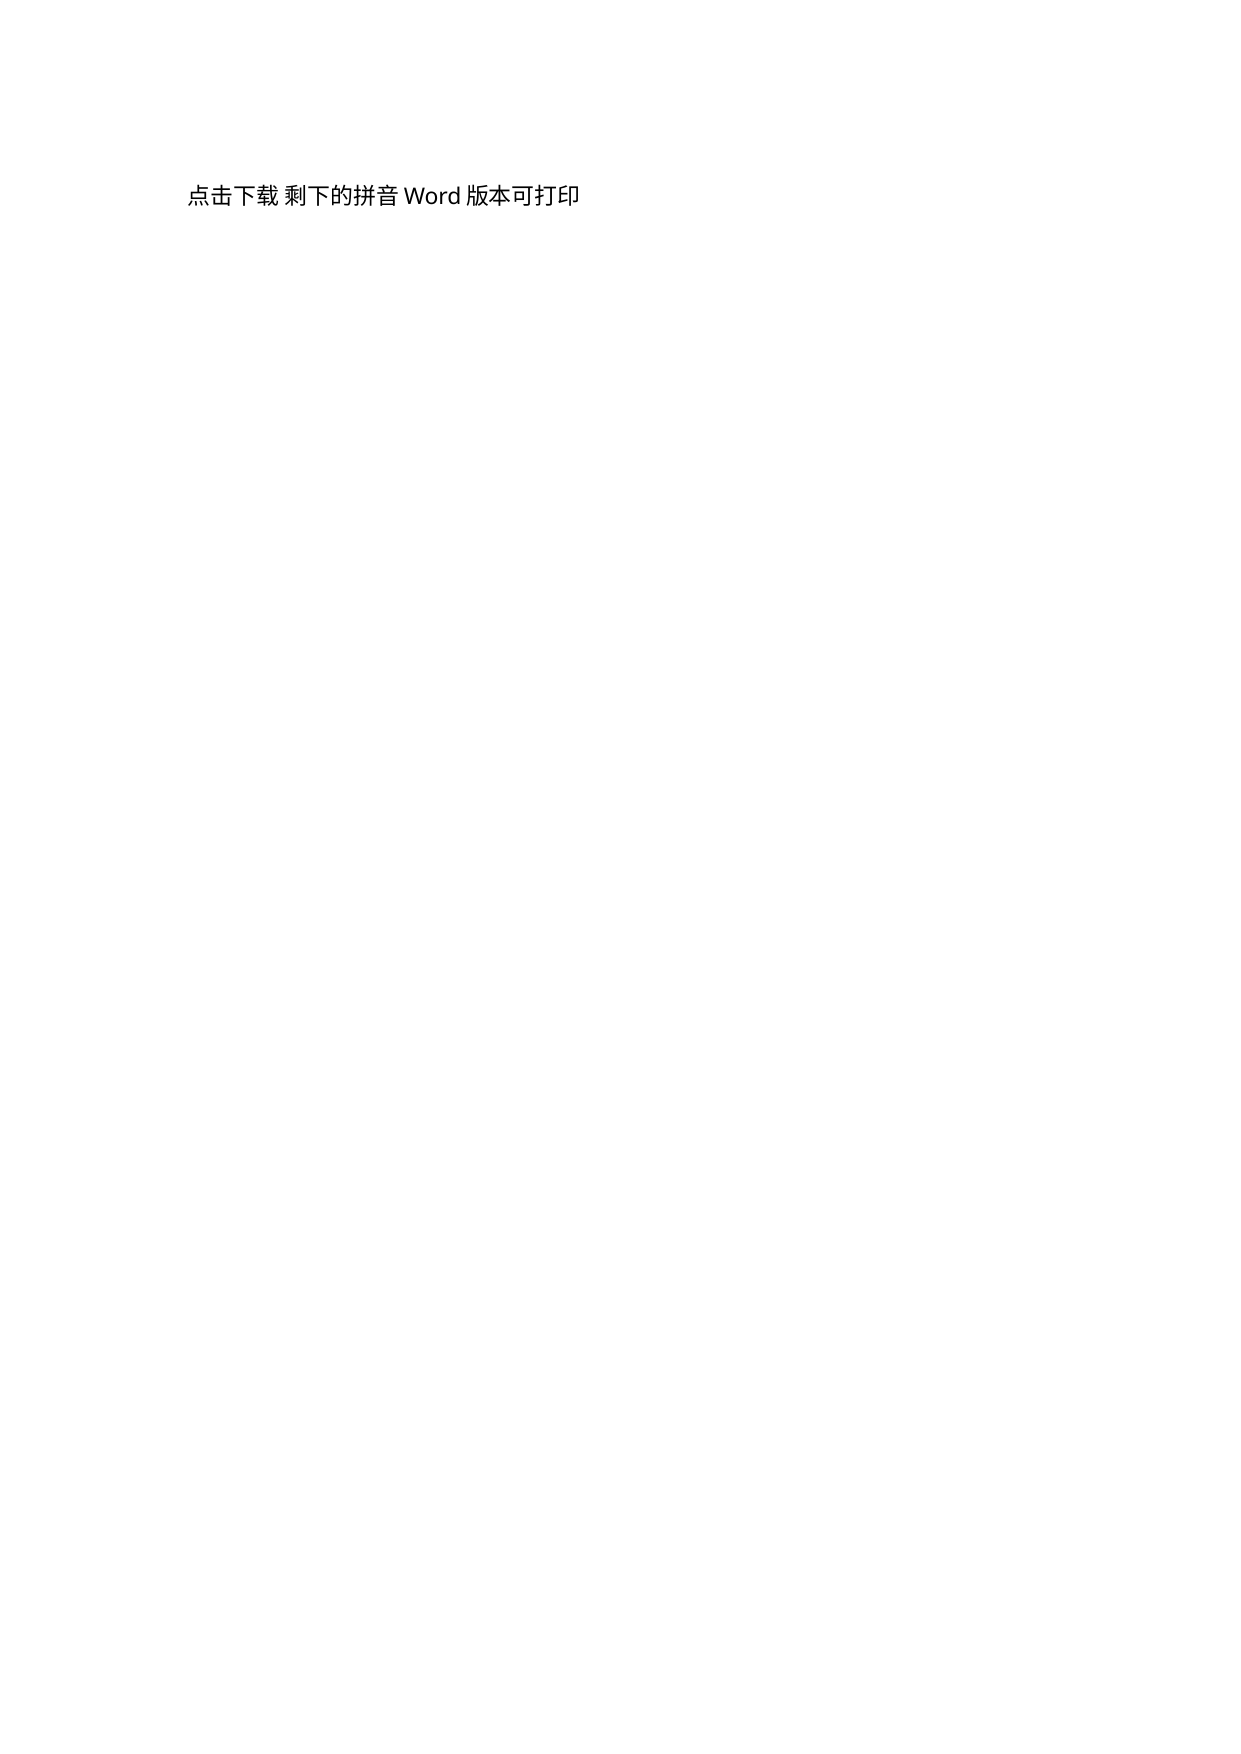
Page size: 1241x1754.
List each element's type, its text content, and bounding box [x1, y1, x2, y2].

text 点击下载 剩下的拼音Word版本可打印 [187, 162, 1053, 227]
